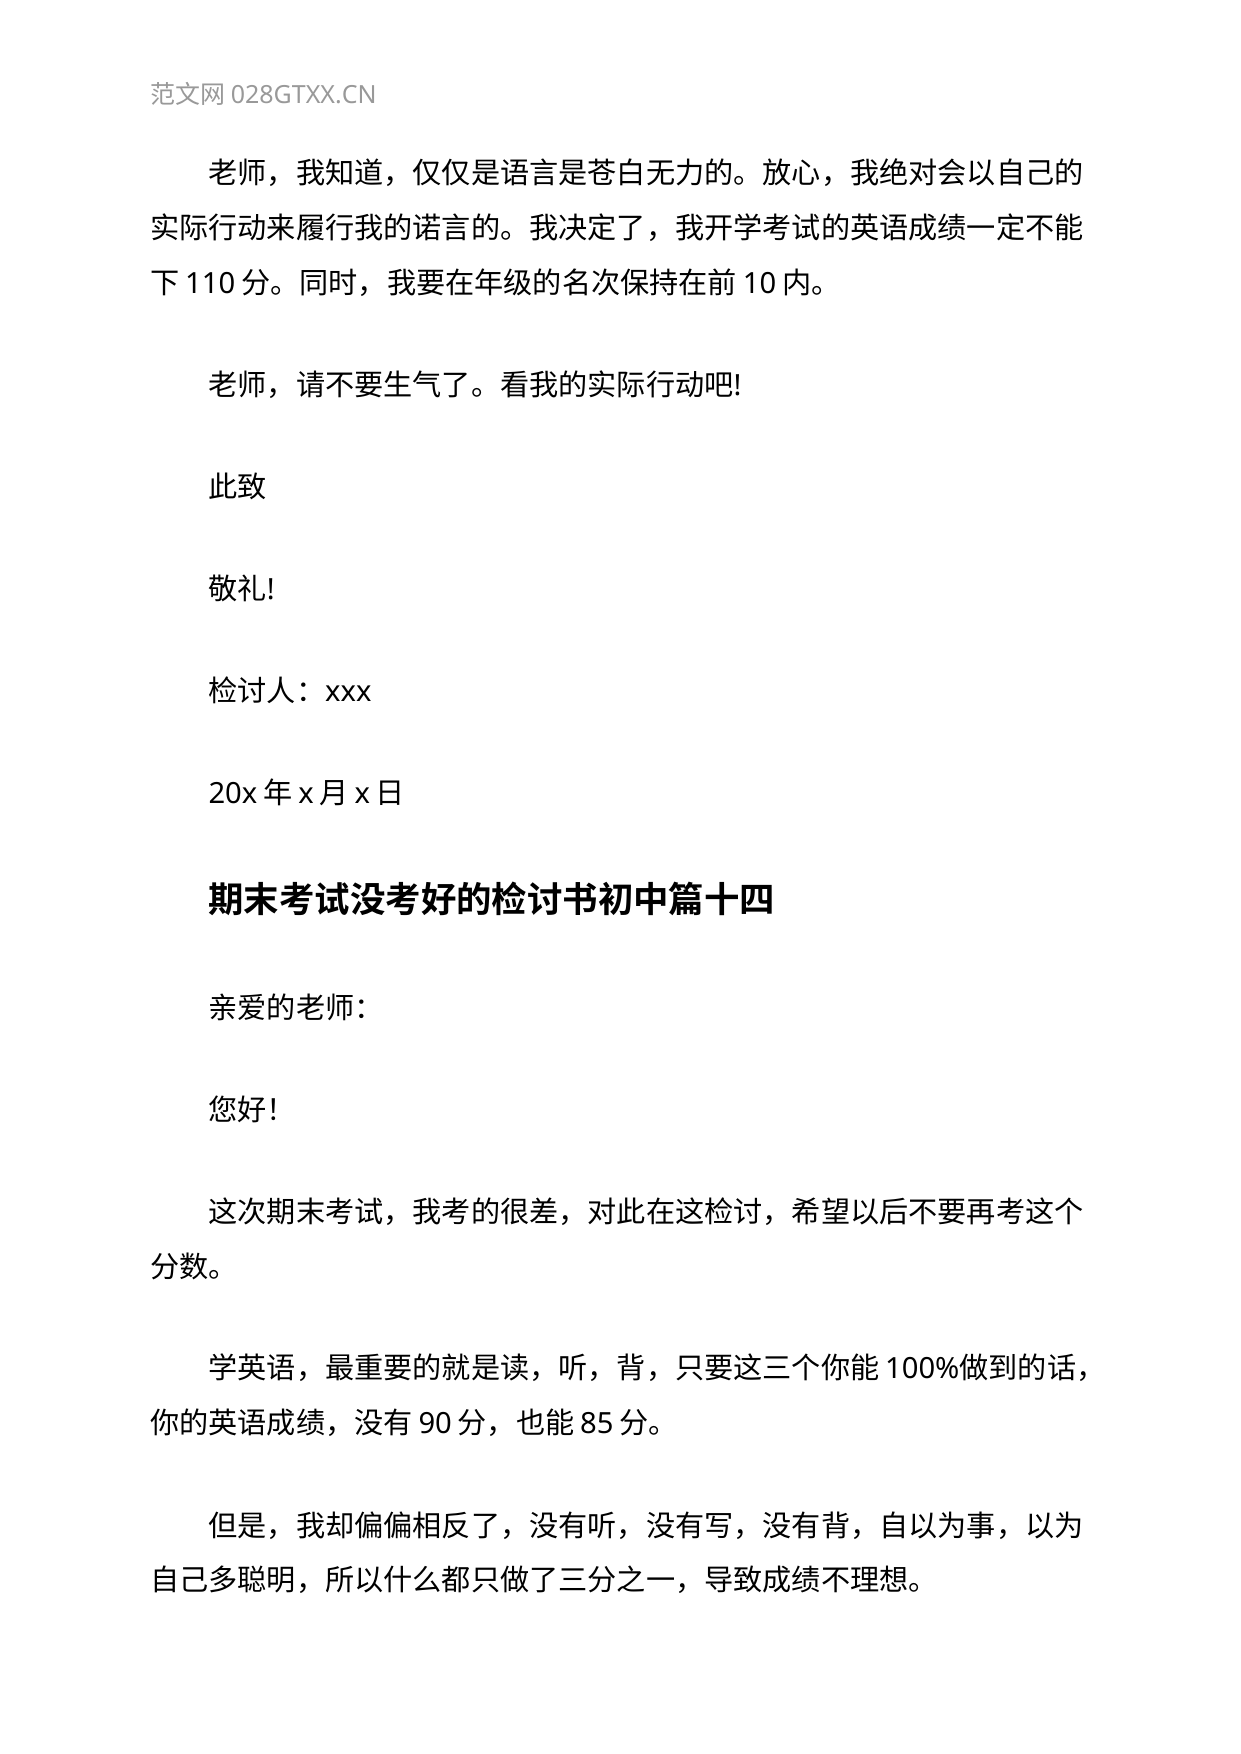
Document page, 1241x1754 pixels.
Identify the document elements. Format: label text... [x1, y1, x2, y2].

text 您好！ [150, 1087, 1090, 1129]
text 学英语，最重要的就是读，听，背，只要这三个你能100%做到的话，你的英语成绩，没有90分，也能85分。 [150, 1345, 1090, 1442]
text 老师，请不要生气了。看我的实际行动吧! [150, 362, 1090, 404]
text 敬礼! [150, 566, 1090, 608]
text 老师，我知道，仅仅是语言是苍白无力的。放心，我绝对会以自己的实际行动来履行我的诺言的。我决定了，我开学考试的英语成绩一定不能下110分。同时，我要在年级的名次保持在前10内。 [150, 150, 1090, 302]
text 亲爱的老师： [150, 985, 1090, 1027]
text 期末考试没考好的检讨书初中篇十四 [150, 871, 1090, 923]
text 检讨人：xxx [150, 667, 1090, 710]
text 但是，我却偏偏相反了，没有听，没有写，没有背，自以为事，以为自己多聪明，所以什么都只做了三分之一，导致成绩不理想。 [150, 1502, 1090, 1599]
text 20x年x月x日 [150, 769, 1090, 812]
text 此致 [150, 464, 1090, 506]
text 这次期末考试，我考的很差，对此在这检讨，希望以后不要再考这个分数。 [150, 1188, 1090, 1286]
